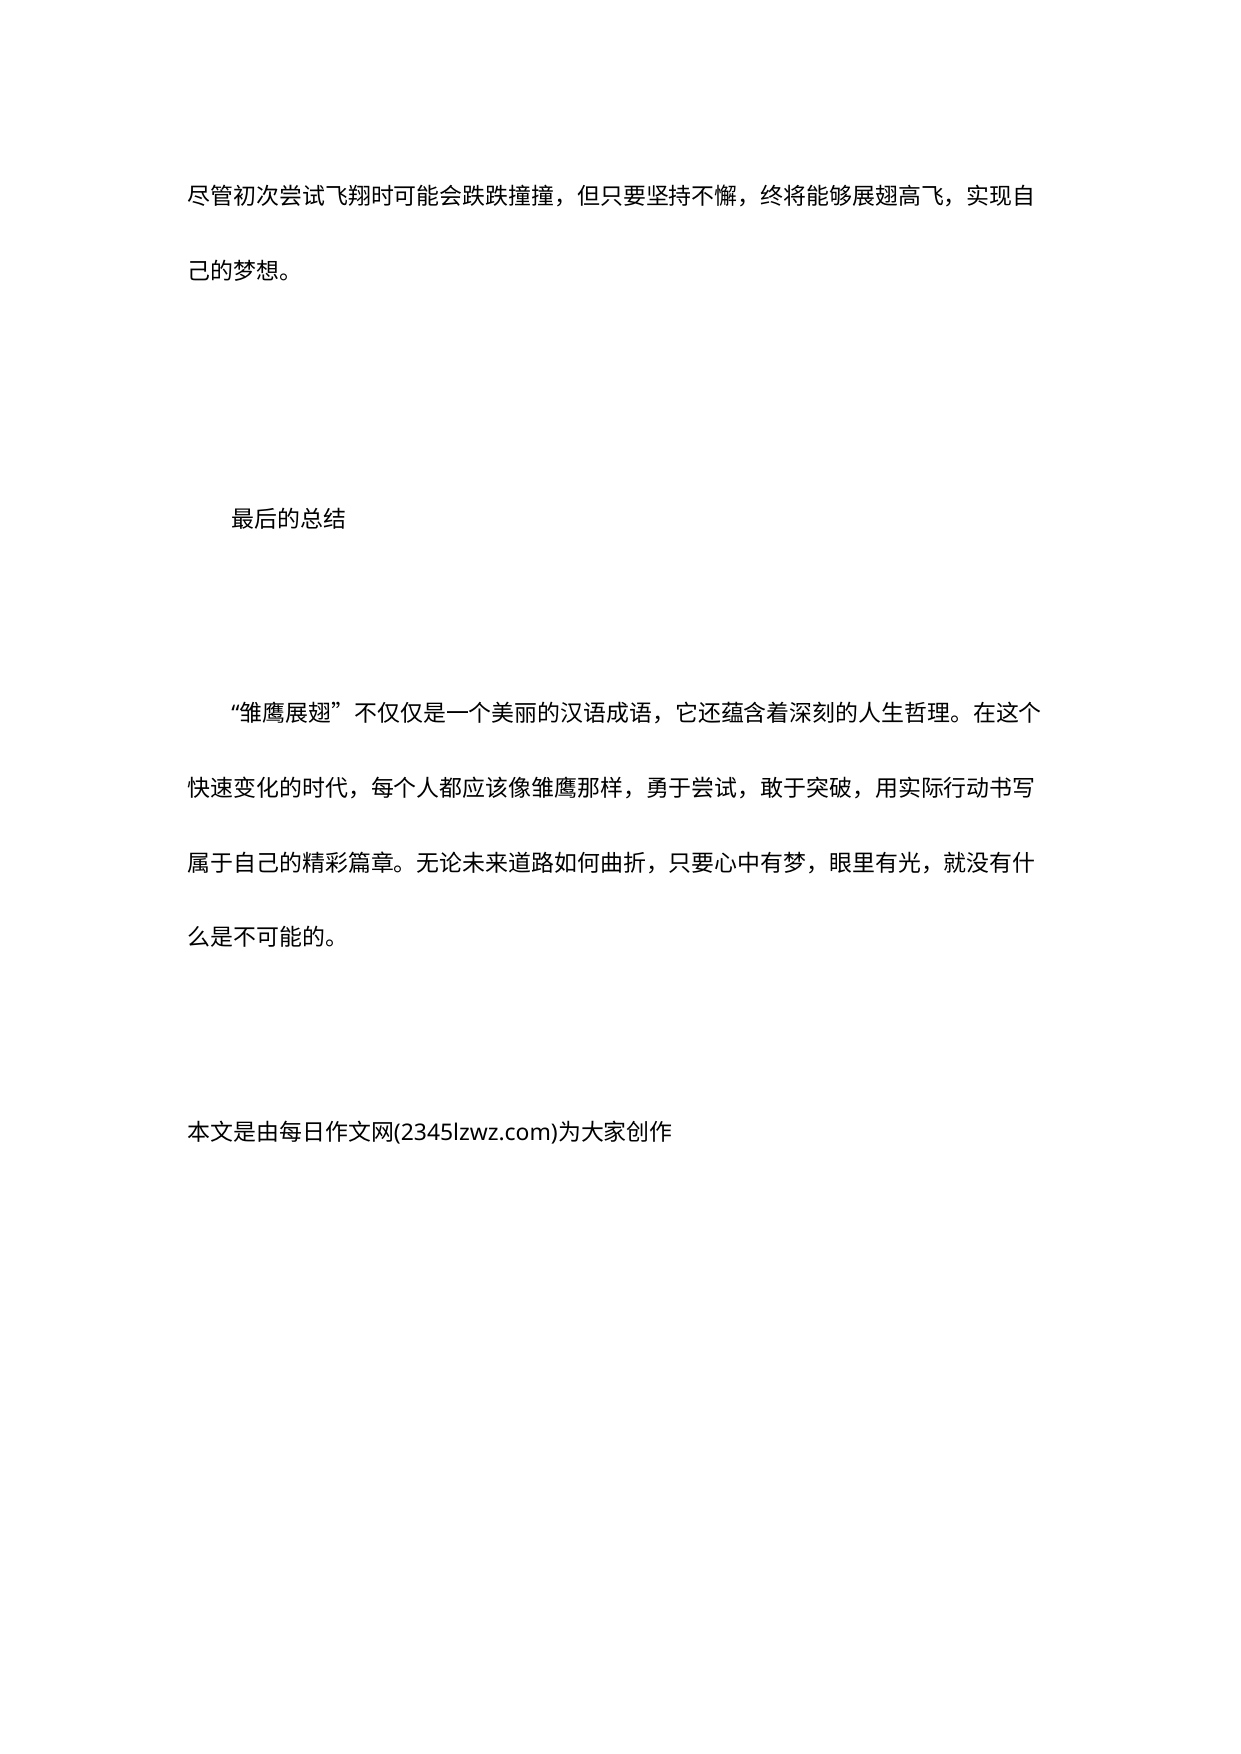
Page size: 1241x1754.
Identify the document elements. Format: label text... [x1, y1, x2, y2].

text “雏鹰展翅”不仅仅是一个美丽的汉语成语，它还蕴含着深刻的人生哲理。在这个快速变化的时代，每个人都应该像雏鹰那样，勇于尝试，敢于突破，用实际行动书写属于自己的精彩篇章。无论未来道路如何曲折，只要心中有梦，眼里有光，就没有什么是不可能的。 [187, 679, 1053, 968]
text 本文是由每日作文网(2345lzwz.com)为大家创作 [187, 1097, 1053, 1162]
text 最后的总结 [187, 485, 1053, 550]
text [187, 162, 1053, 302]
